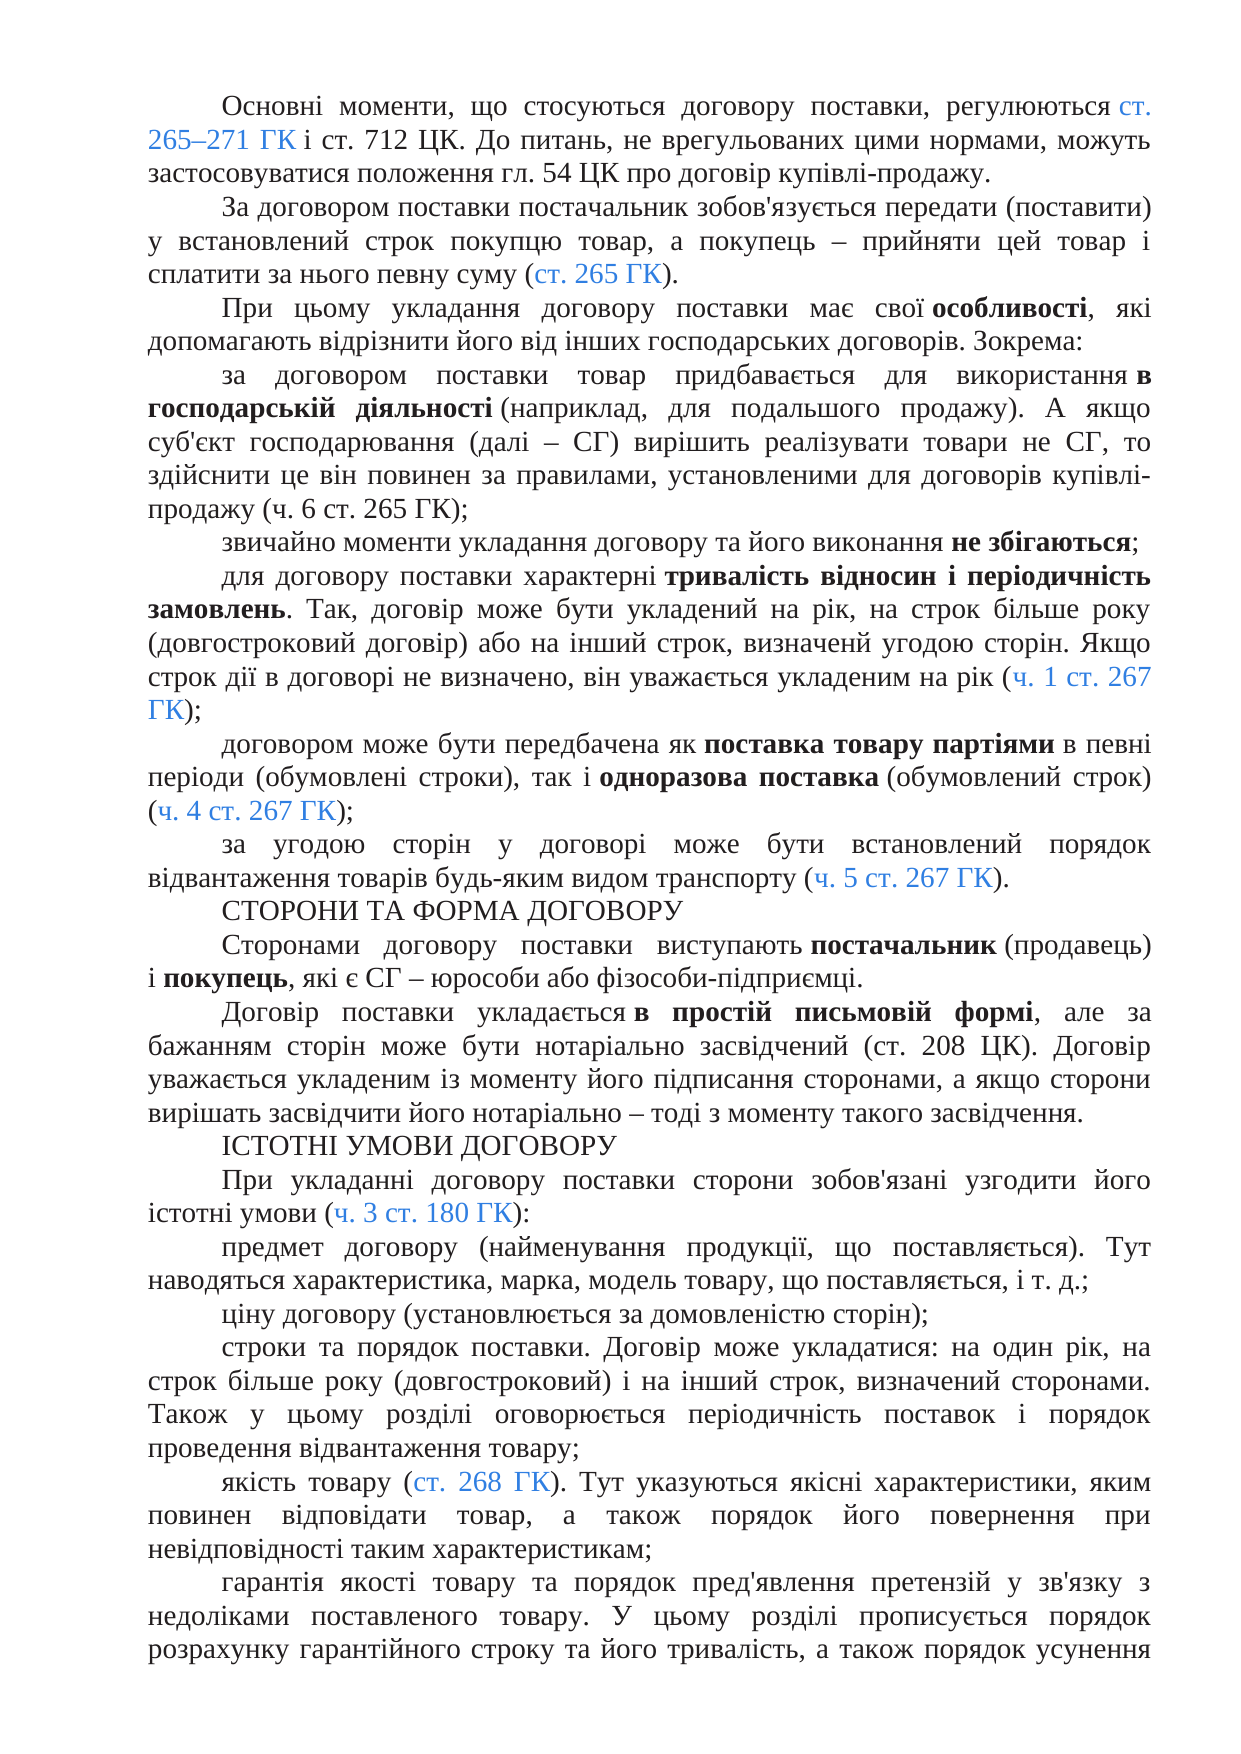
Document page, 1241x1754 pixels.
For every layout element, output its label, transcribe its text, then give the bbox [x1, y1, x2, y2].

text договором може бути передбачена як поставка товару партіями в певні періоди (обумовлені строки), так і одноразова поставка (обумовлений строк) (ч. 4 ст. 267 ГК); [148, 726, 1152, 826]
text Основні моменти, що стосуються договору поставки, регулюються ст. 265–271 ГК і ст. 712 ЦК. До питань, не врегульованих цими нормами, можуть застосовуватися положення гл. 54 ЦК про договір купівлі-продажу. [148, 88, 1152, 189]
text за угодою сторін у договорі може бути встановлений порядок відвантаження товарів будь-яким видом транспорту (ч. 5 ст. 267 ГК). [148, 826, 1152, 893]
text ІСТОТНІ УМОВИ ДОГОВОРУ [148, 1128, 1152, 1162]
text строки та порядок поставки. Договір може укладатися: на один рік, на строк більше року (довгостроковий) і на інший строк, визначений сторонами. Також у цьому розділі оговорюється періодичність поставок і порядок проведення відвантаження товару; [148, 1329, 1152, 1464]
text При цьому укладання договору поставки має свої особливості, які допомагають відрізнити його від інших господарських договорів. Зокрема: [148, 290, 1152, 357]
text За договором поставки постачальник зобов'язується передати (поставити) у встановлений строк покупцю товар, а покупець – прийняти цей товар і сплатити за нього певну суму (ст. 265 ГК). [148, 189, 1152, 290]
text якість товару (ст. 268 ГК). Тут указуються якісні характеристики, яким повинен відповідати товар, а також порядок його повернення при невідповідності таким характеристикам; [148, 1464, 1152, 1564]
text При укладанні договору поставки сторони зобов'язані узгодити його істотні умови (ч. 3 ст. 180 ГК): [148, 1162, 1152, 1229]
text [148, 1564, 1152, 1665]
text СТОРОНИ ТА ФОРМА ДОГОВОРУ [148, 893, 1152, 927]
text за договором поставки товар придбавається для використання в господарській діяльності (наприклад, для подальшого продажу). А якщо суб'єкт господарювання (далі – СГ) вирішить реалізувати товари не СГ, то здійснити це він повинен за правилами, установленими для договорів купівлі-продажу (ч. 6 ст. 265 ГК); [148, 357, 1152, 524]
text предмет договору (найменування продукції, що поставляється). Тут наводяться характеристика, марка, модель товару, що поставляється, і т. д.; [148, 1229, 1152, 1296]
text ціну договору (установлюється за домовленістю сторін); [148, 1296, 1152, 1329]
text Договір поставки укладається в простій письмовій формі, але за бажанням сторін може бути нотаріально засвідчений (ст. 208 ЦК). Договір уважається укладеним із моменту його підписання сторонами, а якщо сторони вирішать засвідчити його нотаріально – тоді з моменту такого засвідчення. [148, 994, 1152, 1128]
text звичайно моменти укладання договору та його виконання не збігаються; [148, 524, 1152, 558]
text Сторонами договору поставки виступають постачальник (продавець) і покупець, які є СГ – юрособи або фізособи-підприємці. [148, 927, 1152, 994]
text для договору поставки характерні тривалість відносин і періодичність замовлень. Так, договір може бути укладений на рік, на строк більше року (довгостроковий договір) або на інший строк, визначенй угодою сторін. Якщо строк дії в договорі не визначено, він уважається укладеним на рік (ч. 1 ст. 267 ГК); [148, 558, 1152, 726]
